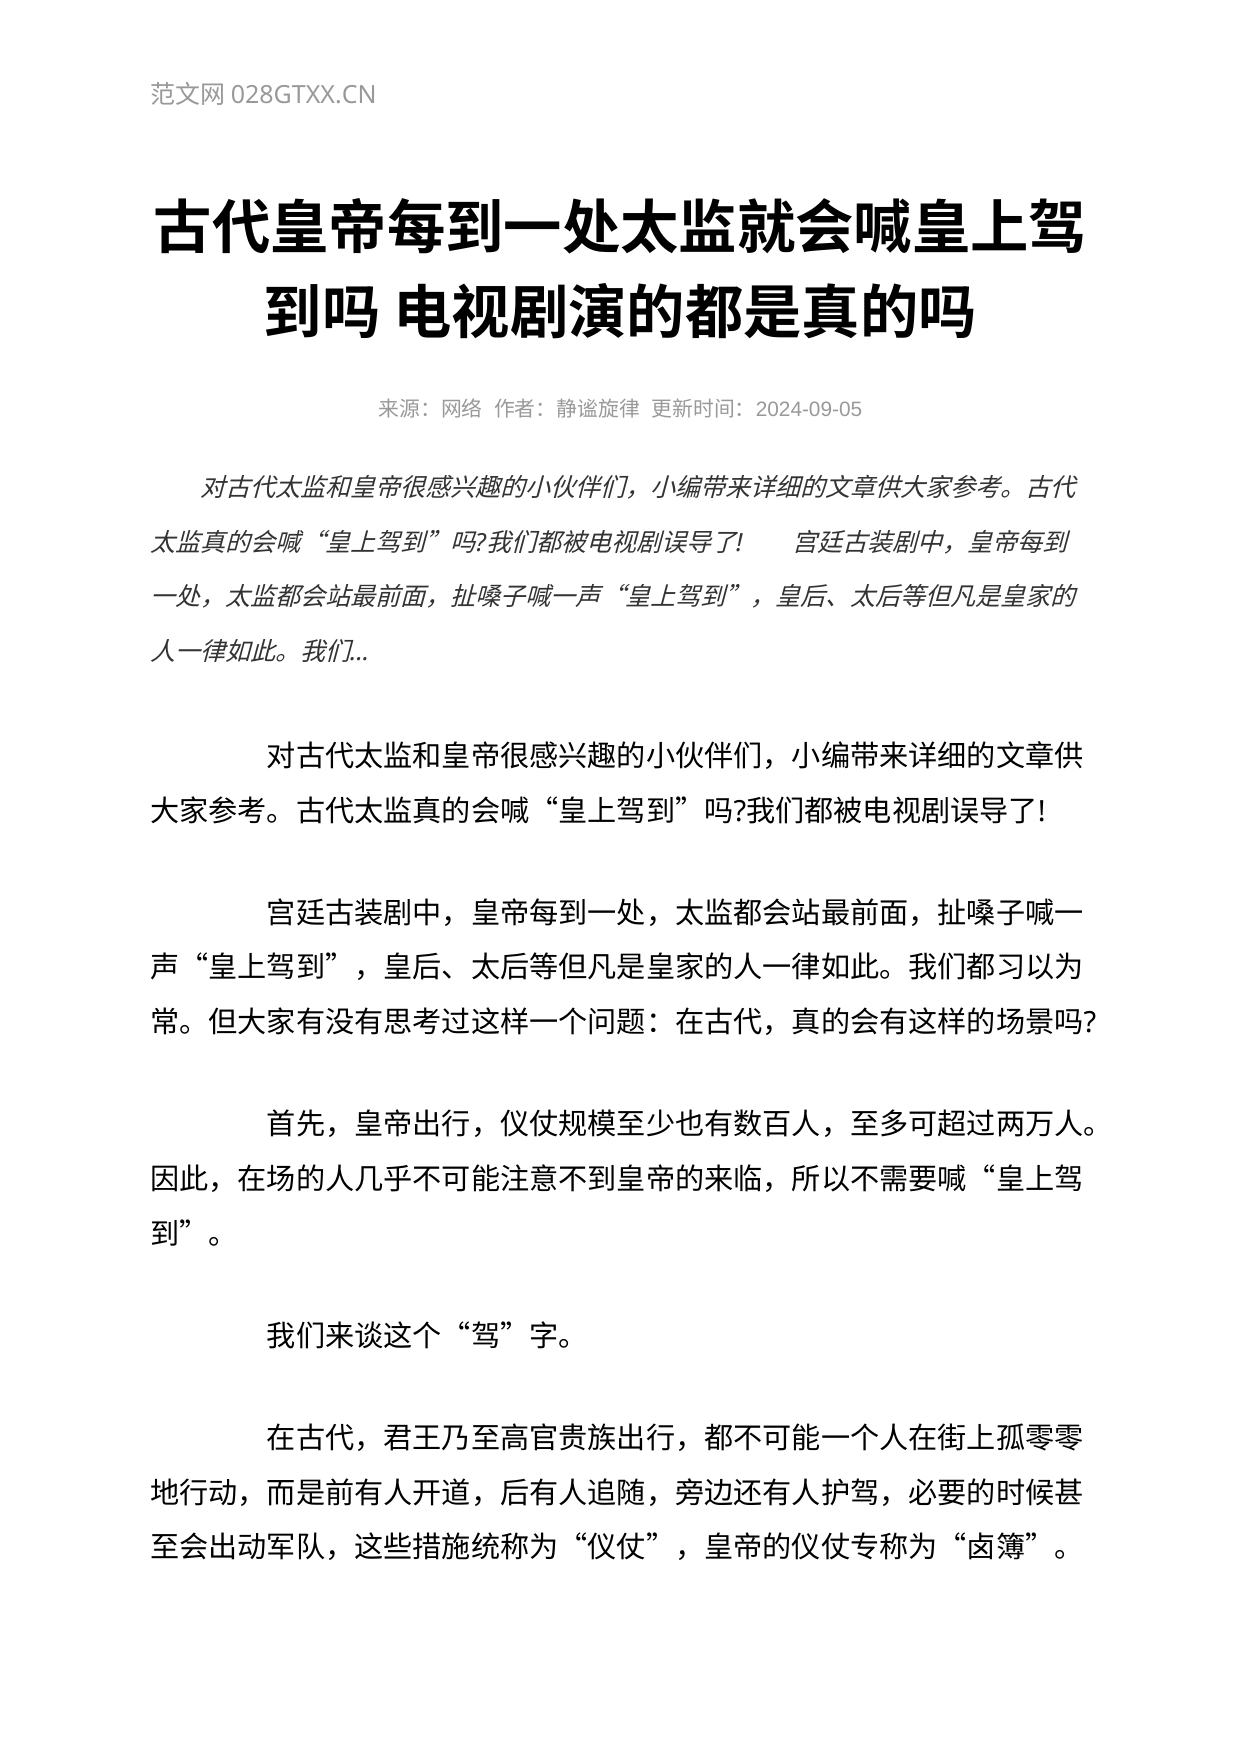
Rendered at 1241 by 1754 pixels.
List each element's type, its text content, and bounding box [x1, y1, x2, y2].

text 对古代太监和皇帝很感兴趣的小伙伴们，小编带来详细的文章供大家参考。古代太监真的会喊“皇上驾到”吗?我们都被电视剧误导了! 宫廷古装剧中，皇帝每到一处，太监都会站最前面，扯嗓子喊一声“皇上驾到”，皇后、太后等但凡是皇家的人一律如此。我们... [150, 468, 1090, 667]
text 来源：网络 作者：静谧旋律 更新时间：2024-09-05 [150, 397, 1090, 421]
text 首先，皇帝出行，仪仗规模至少也有数百人，至多可超过两万人。因此，在场的人几乎不可能注意不到皇帝的来临，所以不需要喊“皇上驾到”。 [150, 1101, 1090, 1253]
subtitle 古代皇帝每到一处太监就会喊皇上驾到吗 电视剧演的都是真的吗 [150, 181, 1090, 350]
text 我们来谈这个“驾”字。 [150, 1312, 1090, 1355]
text 对古代太监和皇帝很感兴趣的小伙伴们，小编带来详细的文章供大家参考。古代太监真的会喊“皇上驾到”吗?我们都被电视剧误导了! [150, 732, 1090, 829]
text 在古代，君王乃至高官贵族出行，都不可能一个人在街上孤零零地行动，而是前有人开道，后有人追随，旁边还有人护驾，必要的时候甚至会出动军队，这些措施统称为“仪仗”，皇帝的仪仗专称为“卤簿”。 [150, 1414, 1090, 1566]
text 宫廷古装剧中，皇帝每到一处，太监都会站最前面，扯嗓子喊一声“皇上驾到”，皇后、太后等但凡是皇家的人一律如此。我们都习以为常。但大家有没有思考过这样一个问题：在古代，真的会有这样的场景吗? [150, 889, 1090, 1041]
